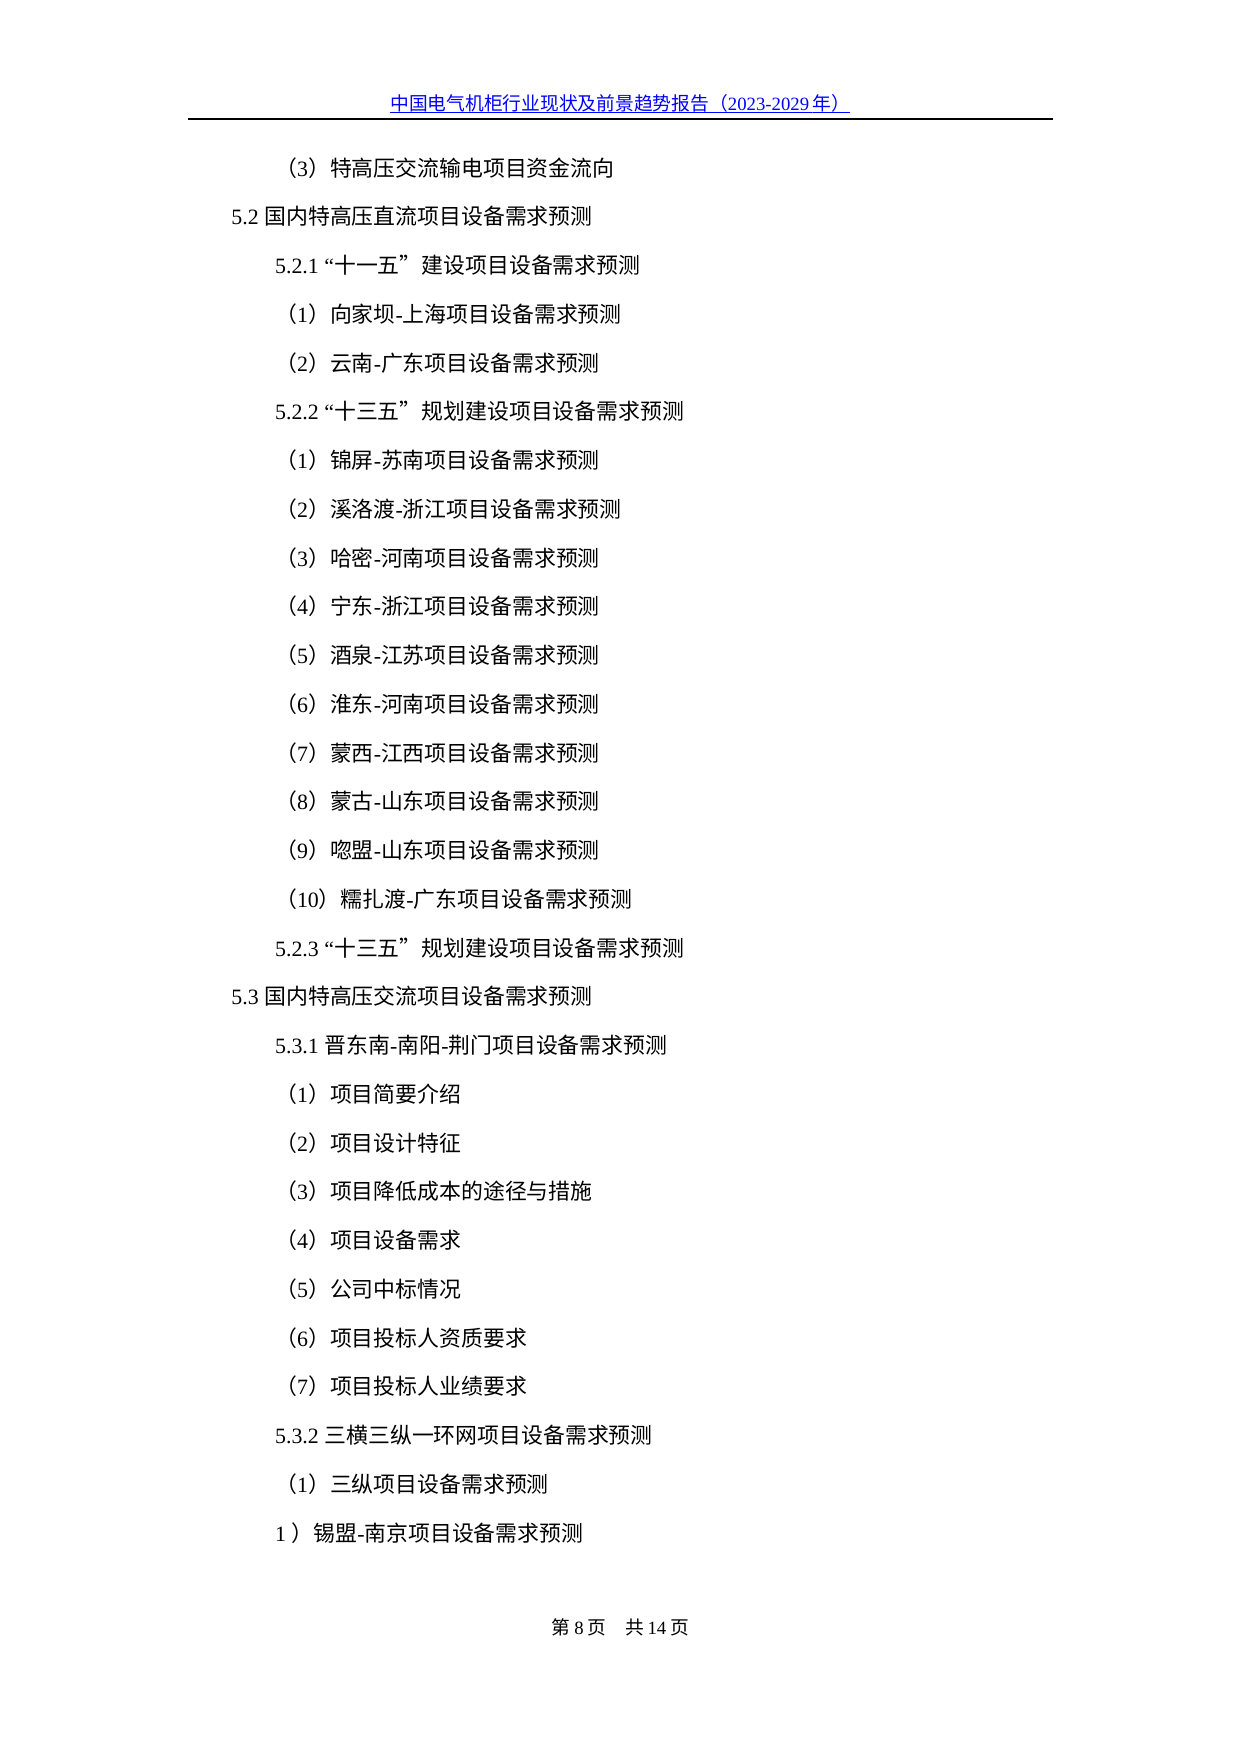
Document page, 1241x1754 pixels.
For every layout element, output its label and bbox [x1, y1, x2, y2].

text [187, 150, 1053, 1548]
